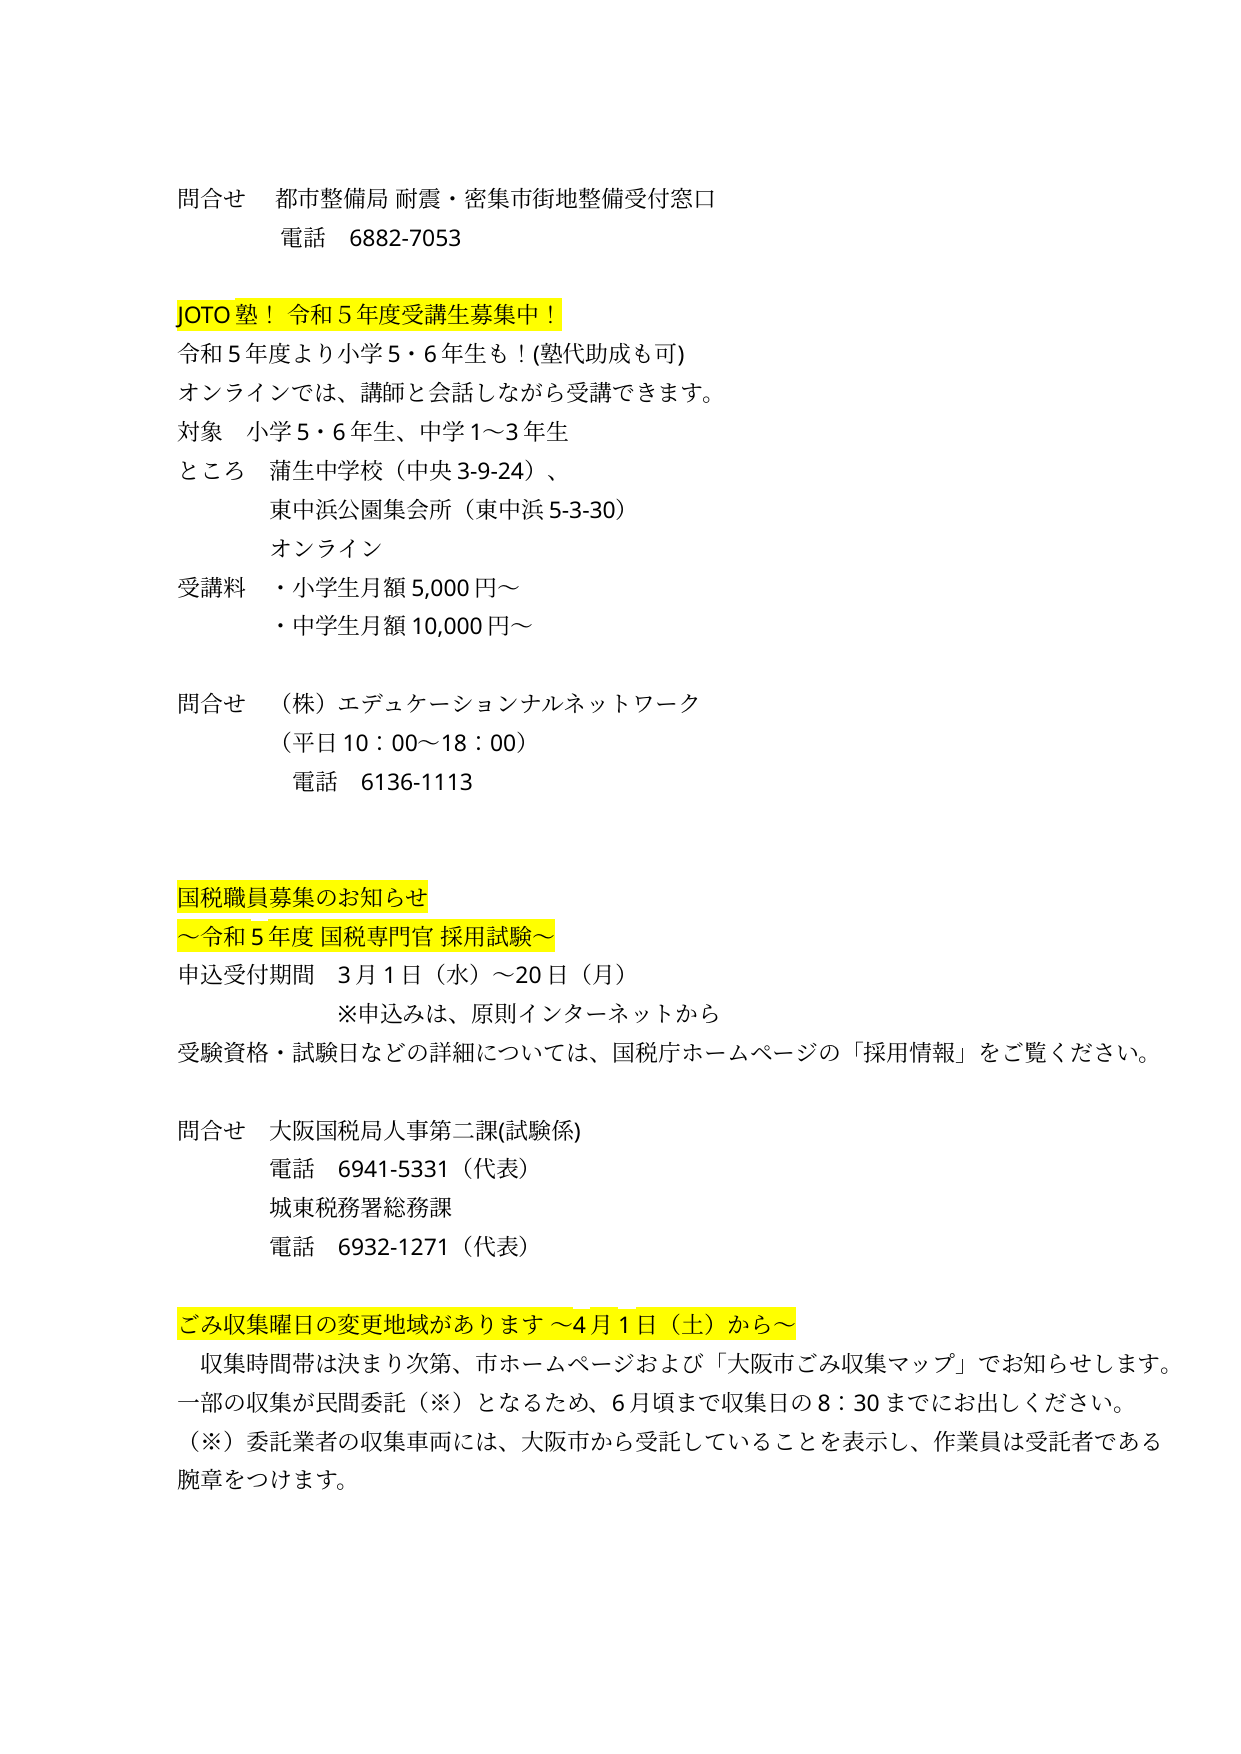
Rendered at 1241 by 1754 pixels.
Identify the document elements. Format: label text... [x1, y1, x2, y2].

text ところ 蒲生中学校（中央3-9-24）、 [177, 453, 1177, 487]
text 受講料 ・小学生月額5,000円～ [177, 569, 1177, 603]
text 問合せ 都市整備局 耐震・密集市街地整備受付窓口 [177, 181, 1177, 215]
text 収集時間帯は決まり次第、市ホームページおよび「大阪市ごみ収集マップ」でお知らせします。一部の収集が民間委託（※）となるため、6月頃まで収集日の8：30までにお出しください。 [177, 1345, 1177, 1418]
text 電話 6136-1113 [177, 763, 1177, 797]
text 電話 6882-7053 [177, 220, 1177, 254]
text 受験資格・試験日などの詳細については、国税庁ホームページの「採用情報」をご覧ください。 [177, 1035, 1177, 1069]
text ～令和5年度 国税専門官 採用試験～ [177, 918, 1177, 952]
text ごみ収集曜日の変更地域があります ～4月1日（土）から～ [177, 1306, 1177, 1340]
text オンライン [177, 530, 1177, 564]
text 東中浜公園集会所（東中浜5-3-30） [177, 491, 1177, 525]
text 令和5年度より小学5・6年生も！(塾代助成も可) [177, 336, 1177, 370]
text （平日10：00～18：00） [177, 724, 1177, 758]
text 城東税務署総務課 [177, 1190, 1177, 1224]
text 問合せ （株）エデュケーションナルネットワーク [177, 686, 1177, 719]
text ※申込みは、原則インターネットから [177, 996, 1177, 1030]
text （※）委託業者の収集車両には、大阪市から受託していることを表示し、作業員は受託者である腕章をつけます。 [177, 1423, 1177, 1496]
text 電話 6941-5331（代表） [177, 1151, 1177, 1185]
text オンラインでは、講師と会話しながら受講できます。 [177, 375, 1177, 409]
text ・中学生月額10,000円～ [177, 608, 1177, 642]
text 国税職員募集のお知らせ [177, 879, 1177, 913]
text 問合せ 大阪国税局人事第二課(試験係) [177, 1112, 1177, 1146]
text 対象 小学5・6年生、中学1～3年生 [177, 414, 1177, 448]
text JOTO塾！ 令和５年度受講生募集中！ [177, 297, 1177, 331]
text 申込受付期間 3月1日（水）～20日（月） [177, 957, 1177, 991]
text 電話 6932-1271（代表） [177, 1229, 1177, 1263]
